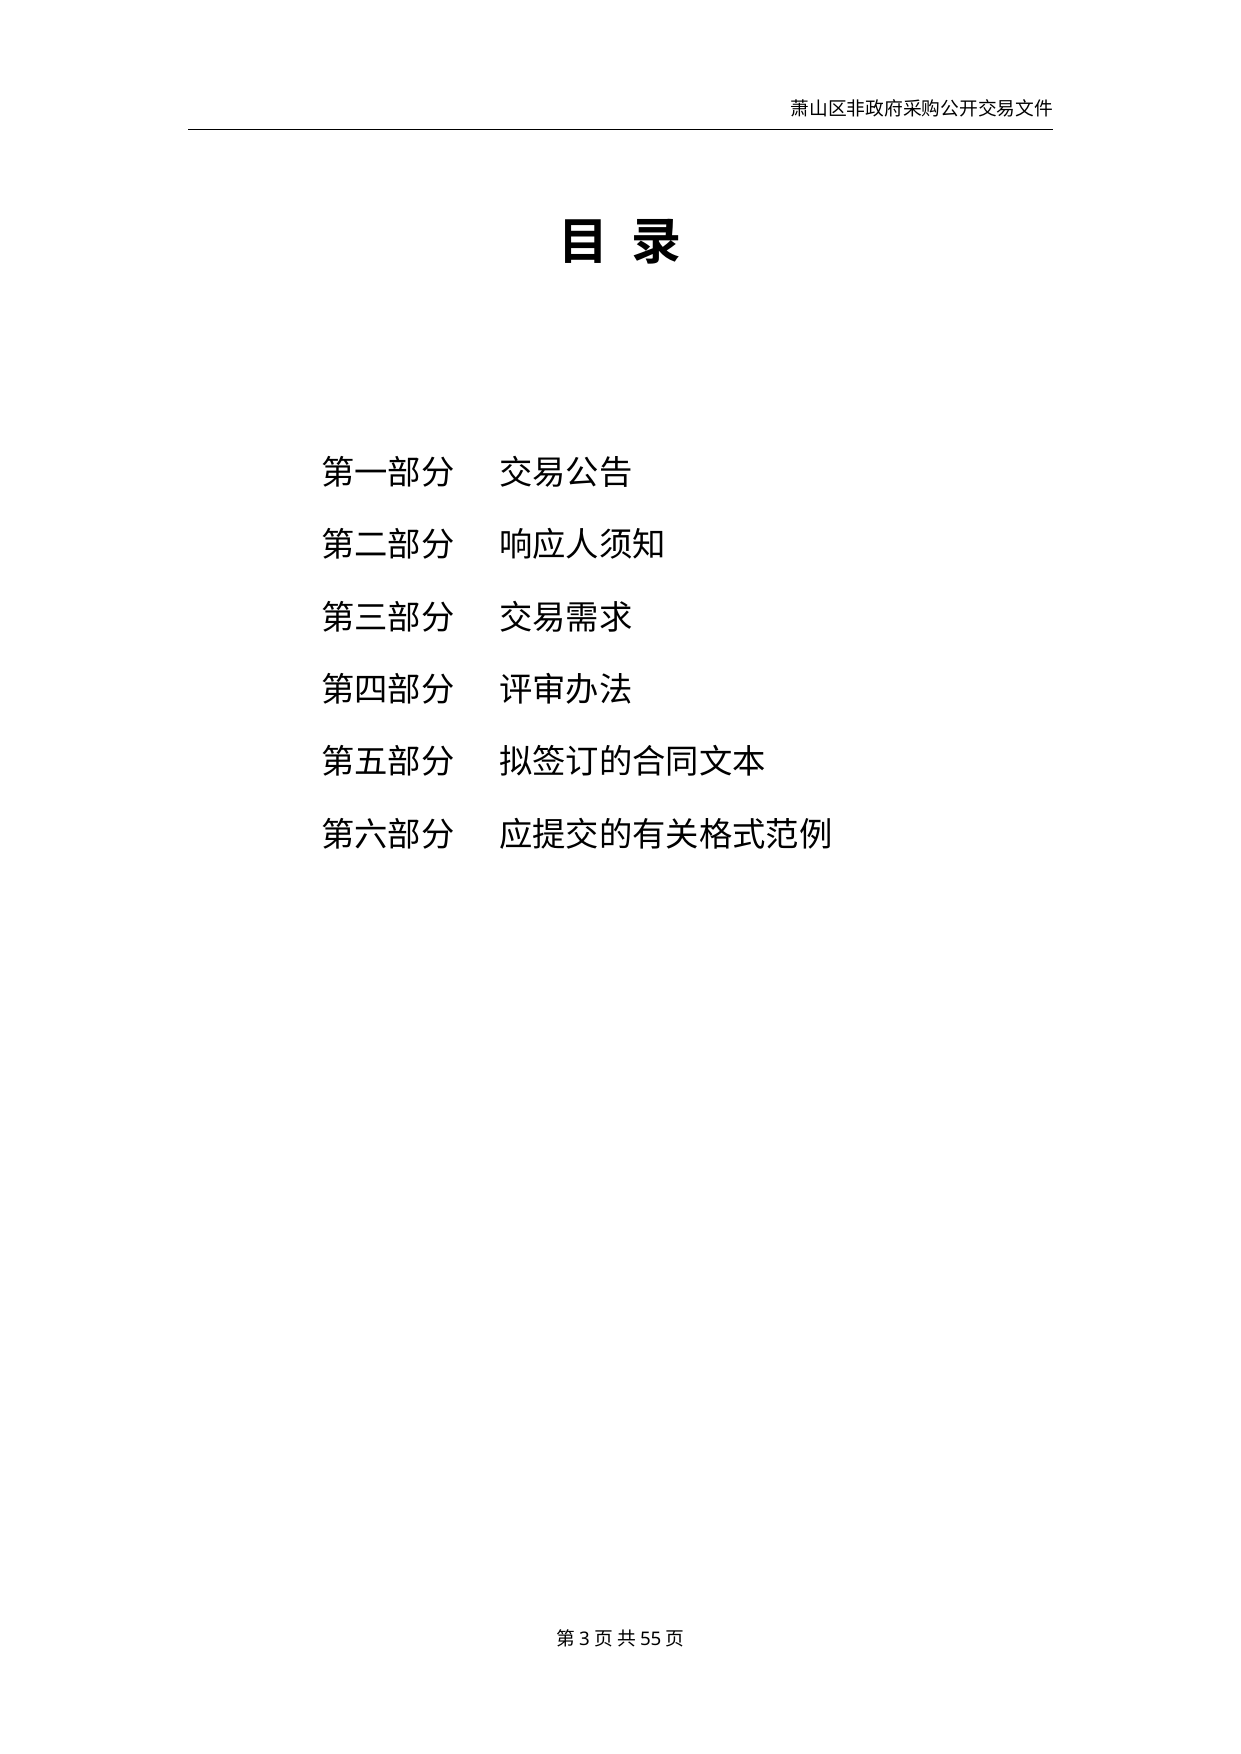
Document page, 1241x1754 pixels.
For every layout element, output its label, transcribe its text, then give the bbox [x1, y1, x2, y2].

text 第一部分 交易公告 [187, 446, 1053, 494]
text 第五部分 拟签订的合同文本 [187, 735, 1053, 783]
text 目 录 [187, 201, 1053, 273]
text 第六部分 应提交的有关格式范例 [187, 807, 1053, 856]
text 第三部分 交易需求 [187, 590, 1053, 639]
text 第二部分 响应人须知 [187, 518, 1053, 566]
text 第四部分 评审办法 [187, 663, 1053, 711]
